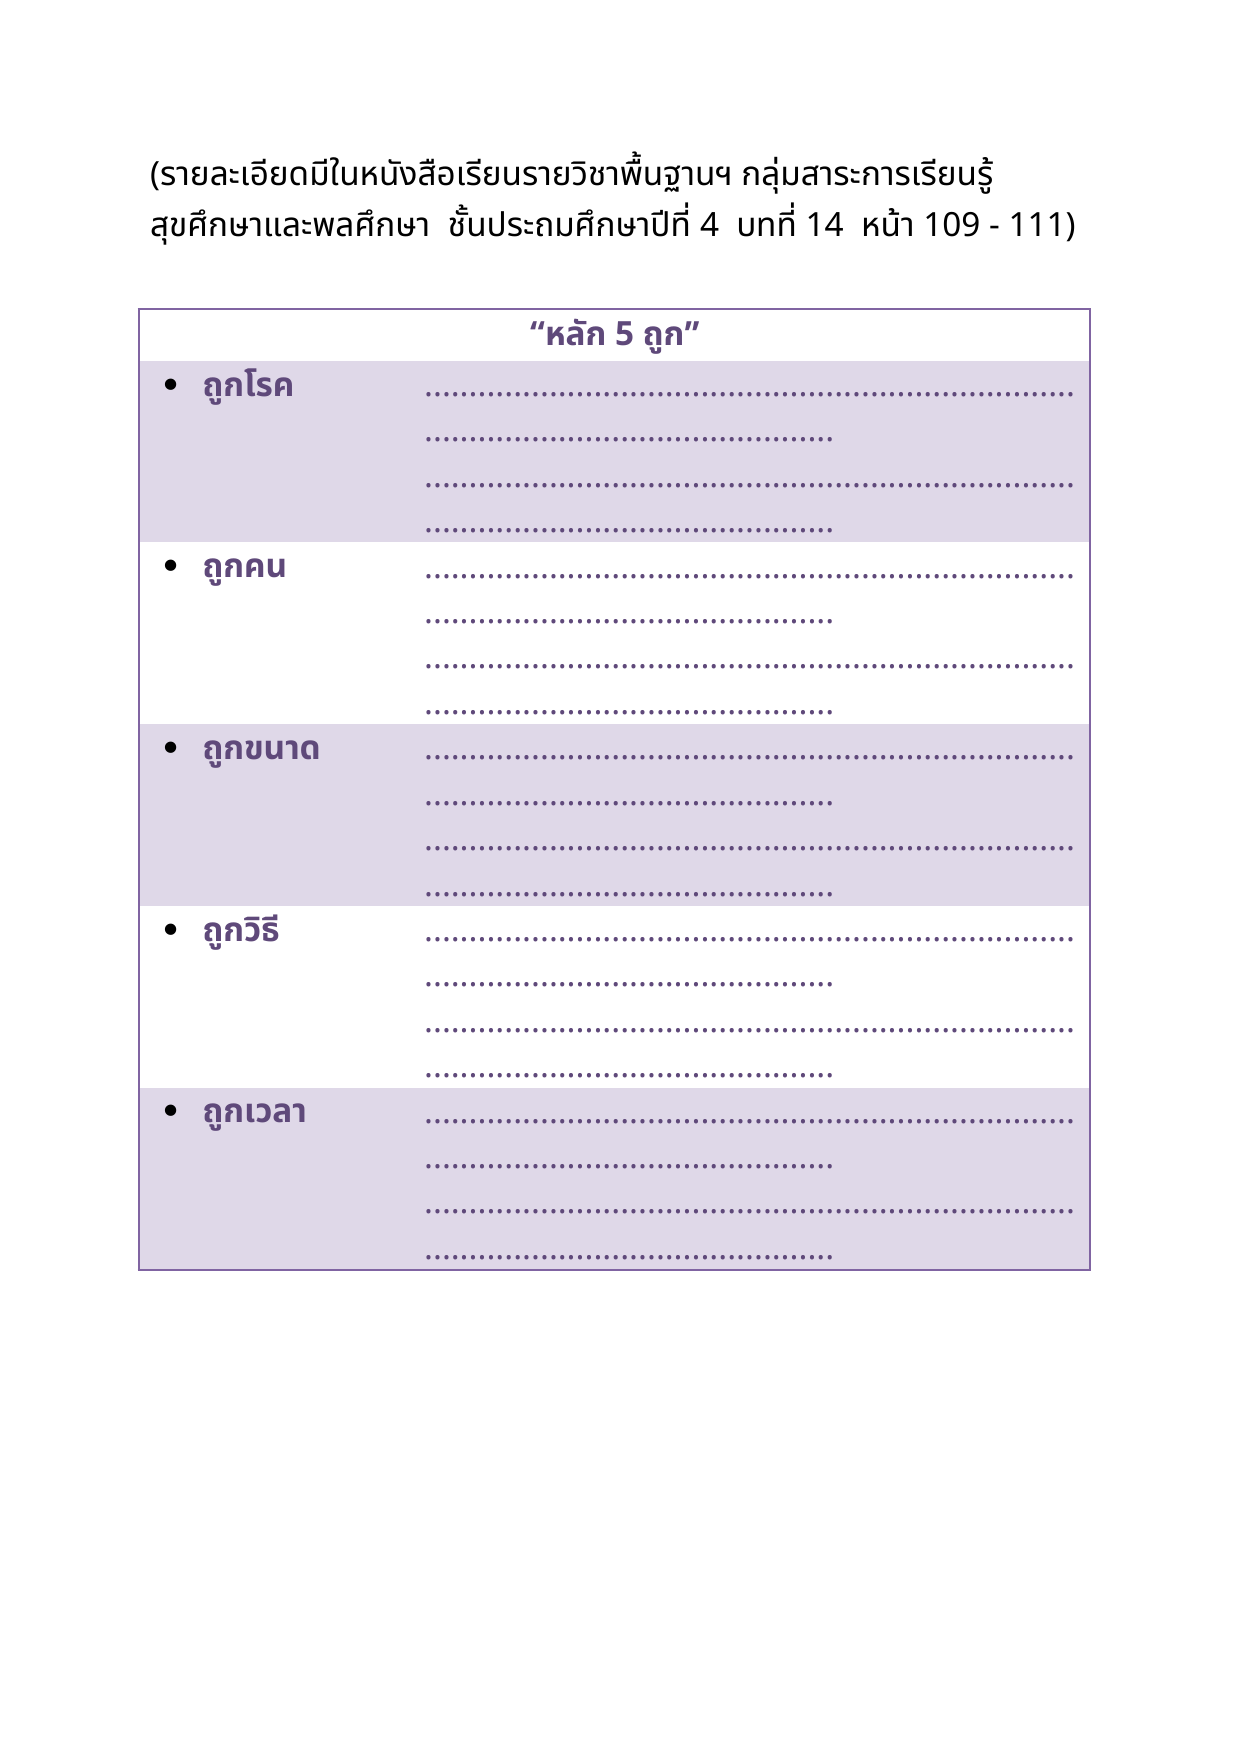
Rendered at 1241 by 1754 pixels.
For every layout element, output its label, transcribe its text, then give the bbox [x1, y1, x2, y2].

table_cell ....................................................................................................................... ....................................................................................................................... [360, 724, 1089, 906]
table_cell ....................................................................................................................... ....................................................................................................................... [360, 361, 1089, 542]
table_cell ถูกขนาด [140, 724, 360, 906]
table_cell ....................................................................................................................... ....................................................................................................................... [360, 906, 1089, 1087]
table_cell ....................................................................................................................... ....................................................................................................................... [360, 543, 1089, 724]
table_cell ถูกเวลา [140, 1088, 360, 1269]
table_cell ถูกวิธี [140, 906, 360, 1087]
table_cell ถูกโรค [140, 361, 360, 542]
table_header “หลัก 5 ถูก” [140, 310, 1089, 361]
text (รายละเอียดมีในหนังสือเรียนรายวิชาพื้นฐานฯ กลุ่มสาระการเรียนรู้สุขศึกษาและพลศึกษา ชั้นประถมศึกษาปีที่ 4 บทที่ 14 หน้า 109 - 111) [150, 150, 1095, 251]
table_cell ....................................................................................................................... ....................................................................................................................... [360, 1088, 1089, 1269]
table_cell ถูกคน [140, 543, 360, 724]
